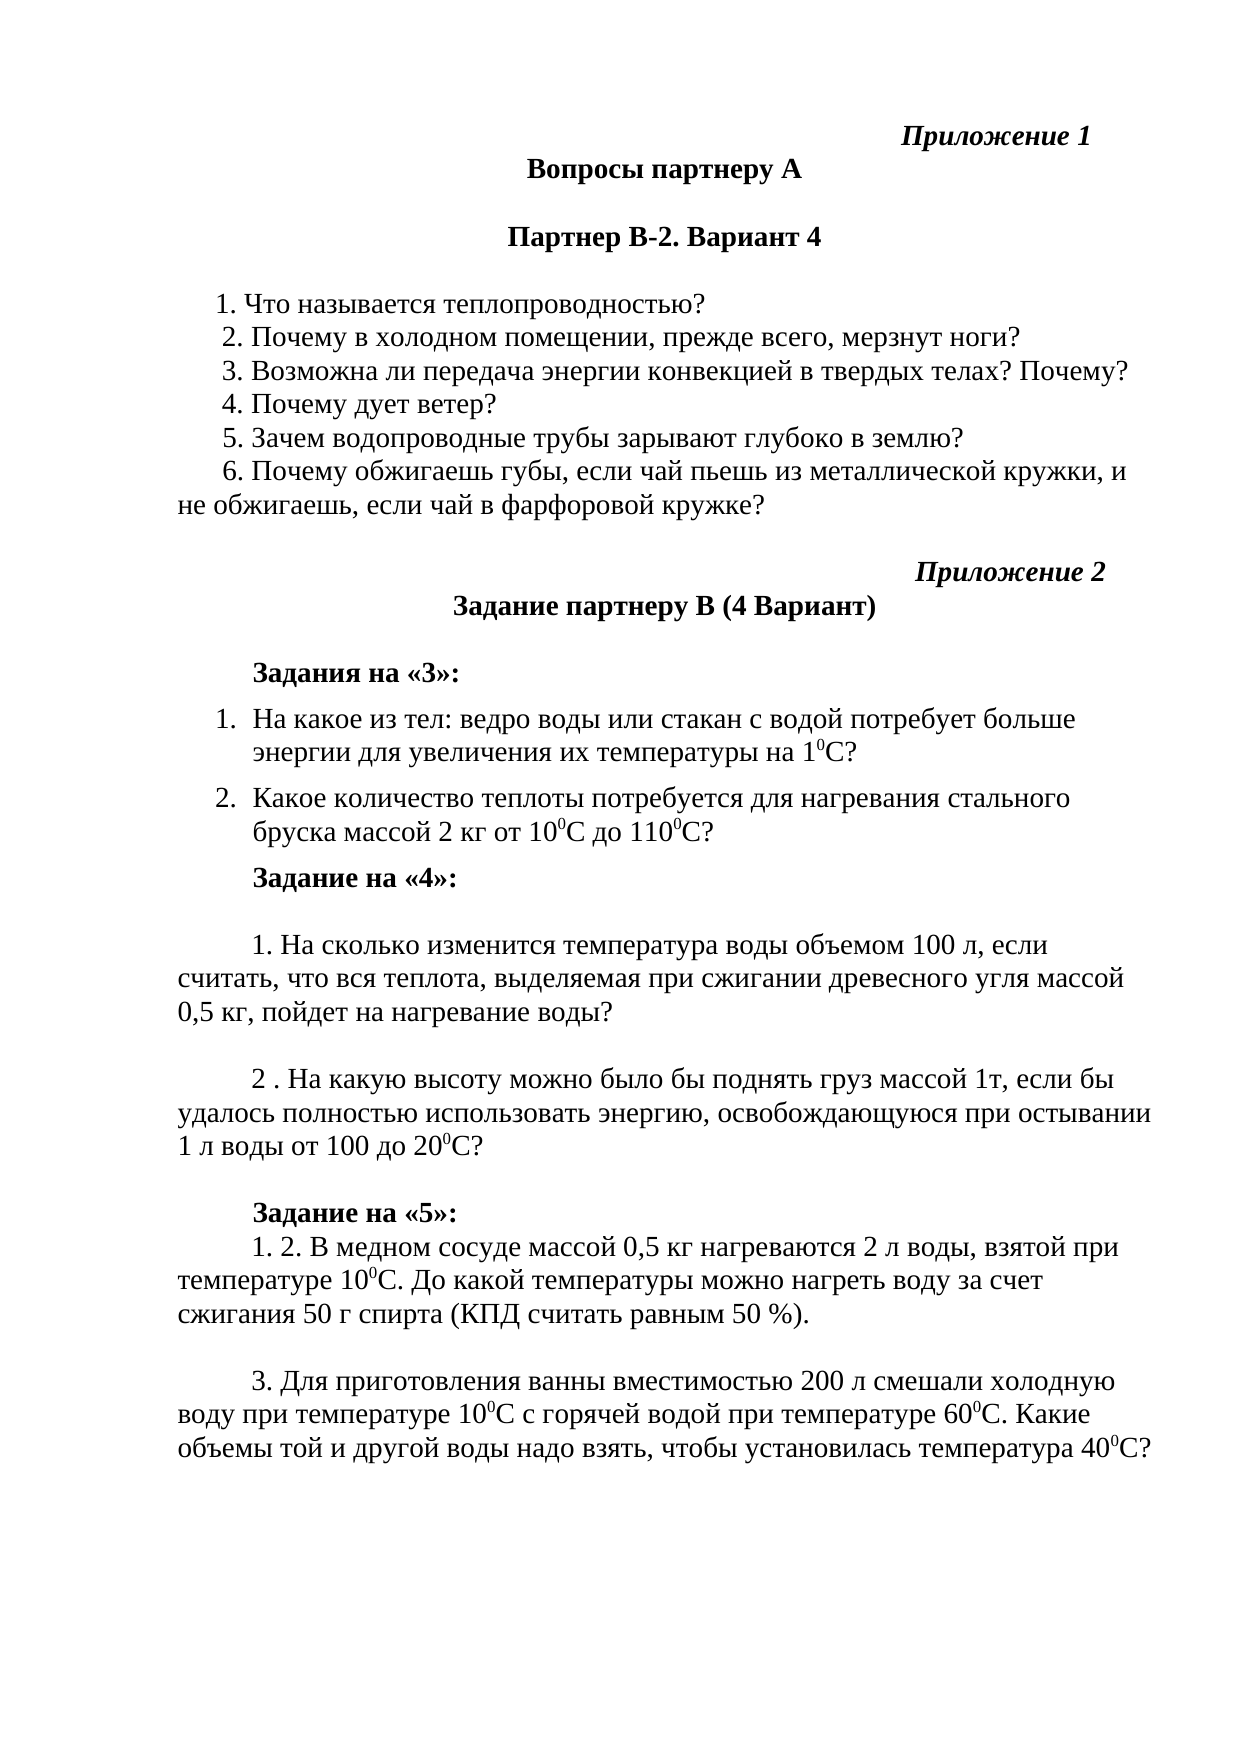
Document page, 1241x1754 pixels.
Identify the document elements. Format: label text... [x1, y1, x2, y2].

text Задание партнеру В (4 Вариант) [177, 588, 1152, 621]
text 1. 2. В медном сосуде массой 0,5 кг нагреваются 2 л воды, взятой при температуре 100С. До какой температуры можно нагреть воду за счет сжигания 50 г спирта (КПД считать равным 50 %). [177, 1229, 1152, 1329]
text 1. Что называется теплопроводностью? [215, 286, 1152, 319]
list Какое количество теплоты потребуется для нагревания стального бруска массой 2 кг от 100С до 1100С? [215, 780, 1152, 847]
list Задание на «5»: [252, 1195, 1152, 1229]
text Партнер В-2. Вариант 4 [177, 219, 1152, 252]
text 5. Зачем водопроводные трубы зарывают глубоко в землю? [215, 420, 1152, 453]
text Приложение 2 [177, 554, 1152, 588]
text 3. Возможна ли передача энергии конвекцией в твердых телах? Почему? [222, 353, 1152, 386]
text 4. Почему дует ветер? [222, 386, 1152, 420]
text Приложение 1 [767, 118, 1152, 152]
list Задание на «4»: [252, 860, 1152, 893]
text 6. Почему обжигаешь губы, если чай пьешь из металлической кружки, и не обжигаешь, если чай в фарфоровой кружке? [177, 453, 1152, 521]
text Задания на «3»: [252, 655, 1152, 688]
text 1. На сколько изменится температура воды объемом 100 л, если считать, что вся теплота, выделяемая при сжигании древесного угля массой 0,5 кг, пойдет на нагревание воды? [177, 927, 1152, 1028]
text 3. Для приготовления ванны вместимостью 200 л смешали холодную воду при температуре 100С с горячей водой при температуре 600С. Какие объемы той и другой воды надо взять, чтобы установилась температура 400С? [177, 1363, 1152, 1464]
text Вопросы партнеру А [177, 152, 1152, 185]
list На какое из тел: ведро воды или стакан с водой потребует больше энергии для увеличения их температуры на 10С? [215, 701, 1152, 768]
text 2 . На какую высоту можно было бы поднять груз массой 1т, если бы удалось полностью использовать энергию, освобождающуюся при остывании 1 л воды от 100 до 200С? [177, 1061, 1152, 1162]
text 2. Почему в холодном помещении, прежде всего, мерзнут ноги? [222, 319, 1152, 353]
